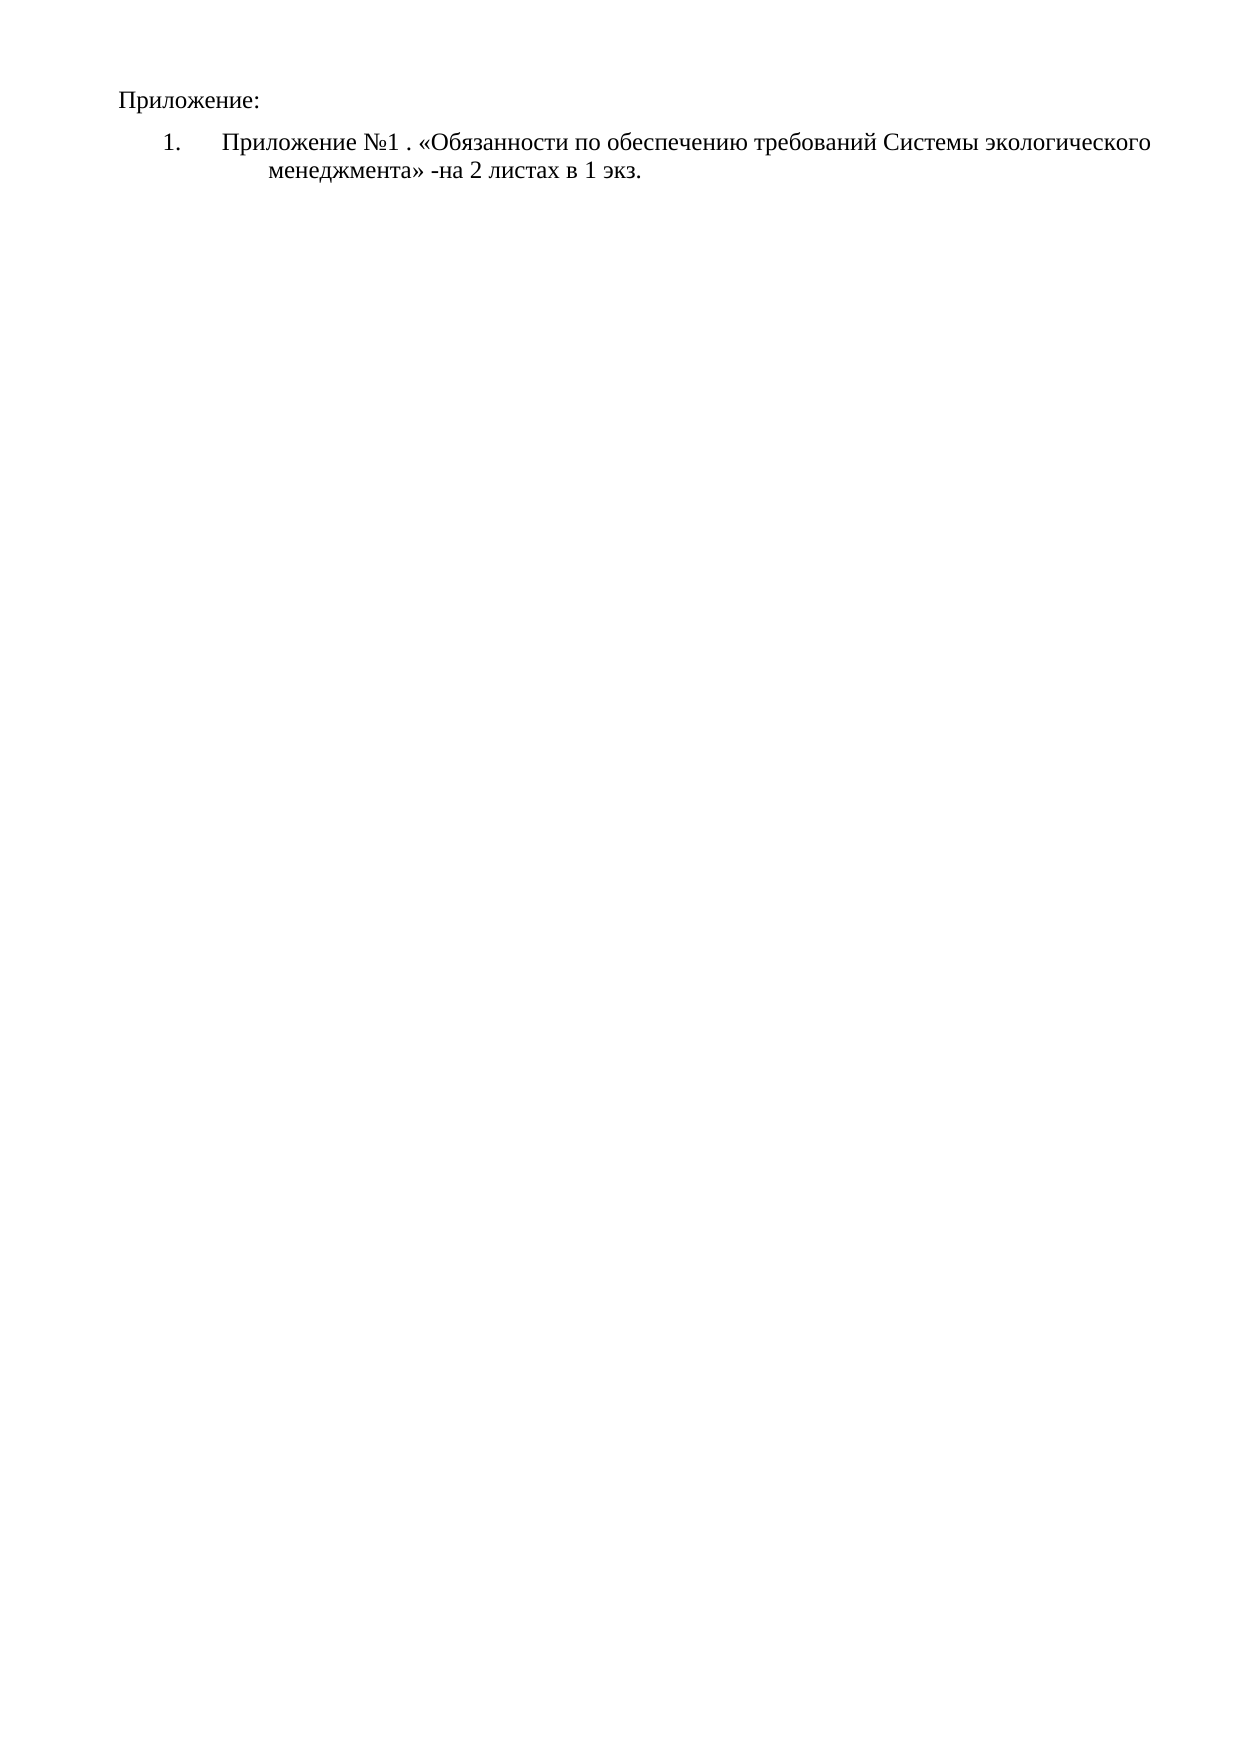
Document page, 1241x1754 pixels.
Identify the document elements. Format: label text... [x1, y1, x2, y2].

text Приложение: [118, 86, 1152, 114]
list Приложение №1 . «Обязанности по обеспечению требований Системы экологического менеджмента» -на 2 листах в 1 экз. [162, 127, 1152, 184]
